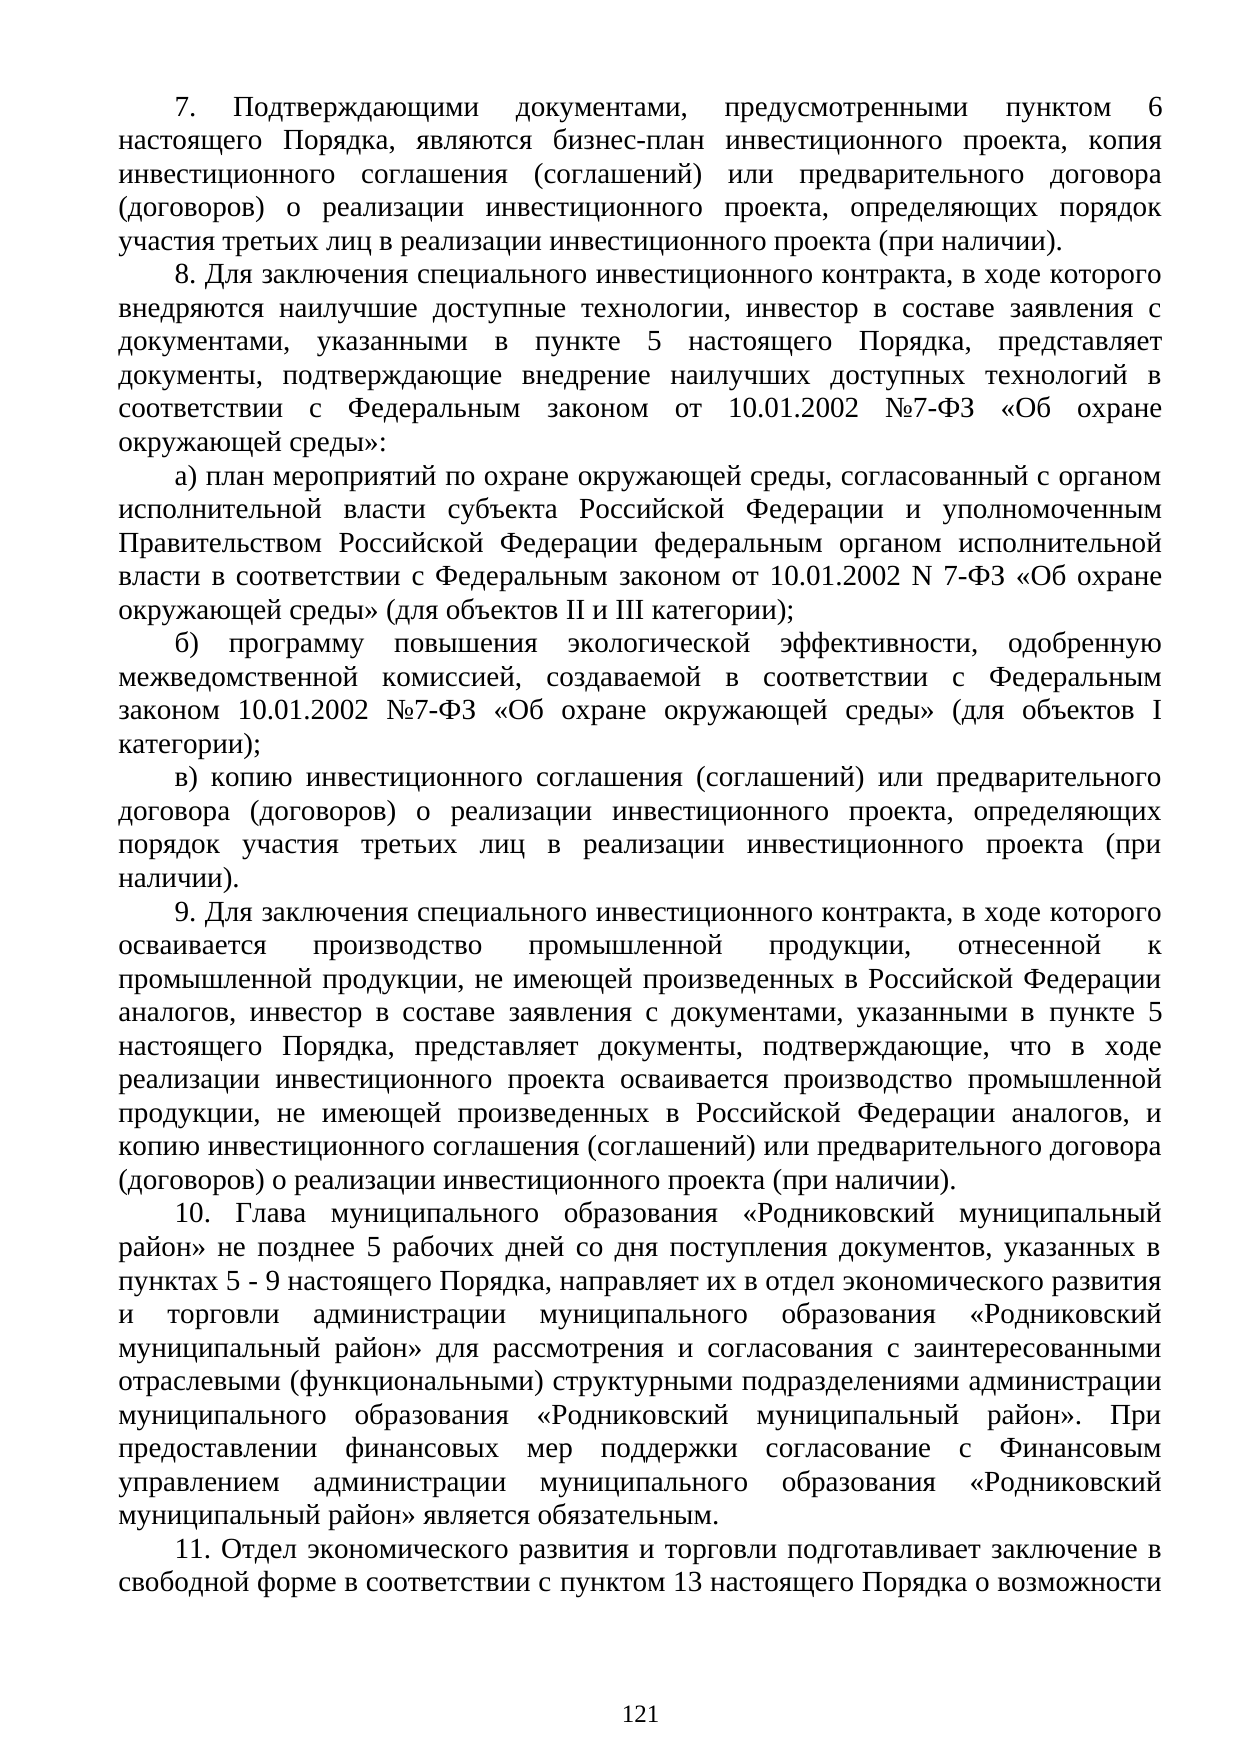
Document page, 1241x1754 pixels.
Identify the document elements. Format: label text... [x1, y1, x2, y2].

text в) копию инвестиционного соглашения (соглашений) или предварительного договора (договоров) о реализации инвестиционного проекта, определяющих порядок участия третьих лиц в реализации инвестиционного проекта (при наличии). [118, 759, 1162, 894]
text 7. Подтверждающими документами, предусмотренными пунктом 6 настоящего Порядка, являются бизнес-план инвестиционного проекта, копия инвестиционного соглашения (соглашений) или предварительного договора (договоров) о реализации инвестиционного проекта, определяющих порядок участия третьих лиц в реализации инвестиционного проекта (при наличии). [118, 89, 1162, 256]
text б) программу повышения экологической эффективности, одобренную межведомственной комиссией, создаваемой в соответствии с Федеральным законом 10.01.2002 №7-ФЗ «Об охране окружающей среды» (для объектов I категории); [118, 625, 1162, 759]
text 8. Для заключения специального инвестиционного контракта, в ходе которого внедряются наилучшие доступные технологии, инвестор в составе заявления с документами, указанными в пункте 5 настоящего Порядка, представляет документы, подтверждающие внедрение наилучших доступных технологий в соответствии с Федеральным законом от 10.01.2002 №7-ФЗ «Об охране окружающей среды»: [118, 256, 1162, 458]
text 10. Глава муниципального образования «Родниковский муниципальный район» не позднее 5 рабочих дней со дня поступления документов, указанных в пунктах 5 - 9 настоящего Порядка, направляет их в отдел экономического развития и торговли администрации муниципального образования «Родниковский муниципальный район» для рассмотрения и согласования с заинтересованными отраслевыми (функциональными) структурными подразделениями администрации муниципального образования «Родниковский муниципальный район». При предоставлении финансовых мер поддержки согласование с Финансовым управлением администрации муниципального образования «Родниковский муниципальный район» является обязательным. [118, 1196, 1162, 1531]
text а) план мероприятий по охране окружающей среды, согласованный с органом исполнительной власти субъекта Российской Федерации и уполномоченным Правительством Российской Федерации федеральным органом исполнительной власти в соответствии с Федеральным законом от 10.01.2002 N 7-ФЗ «Об охране окружающей среды» (для объектов II и III категории); [118, 458, 1162, 625]
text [118, 1531, 1162, 1598]
text 9. Для заключения специального инвестиционного контракта, в ходе которого осваивается производство промышленной продукции, отнесенной к промышленной продукции, не имеющей произведенных в Российской Федерации аналогов, инвестор в составе заявления с документами, указанными в пункте 5 настоящего Порядка, представляет документы, подтверждающие, что в ходе реализации инвестиционного проекта осваивается производство промышленной продукции, не имеющей произведенных в Российской Федерации аналогов, и копию инвестиционного соглашения (соглашений) или предварительного договора (договоров) о реализации инвестиционного проекта (при наличии). [118, 894, 1162, 1196]
